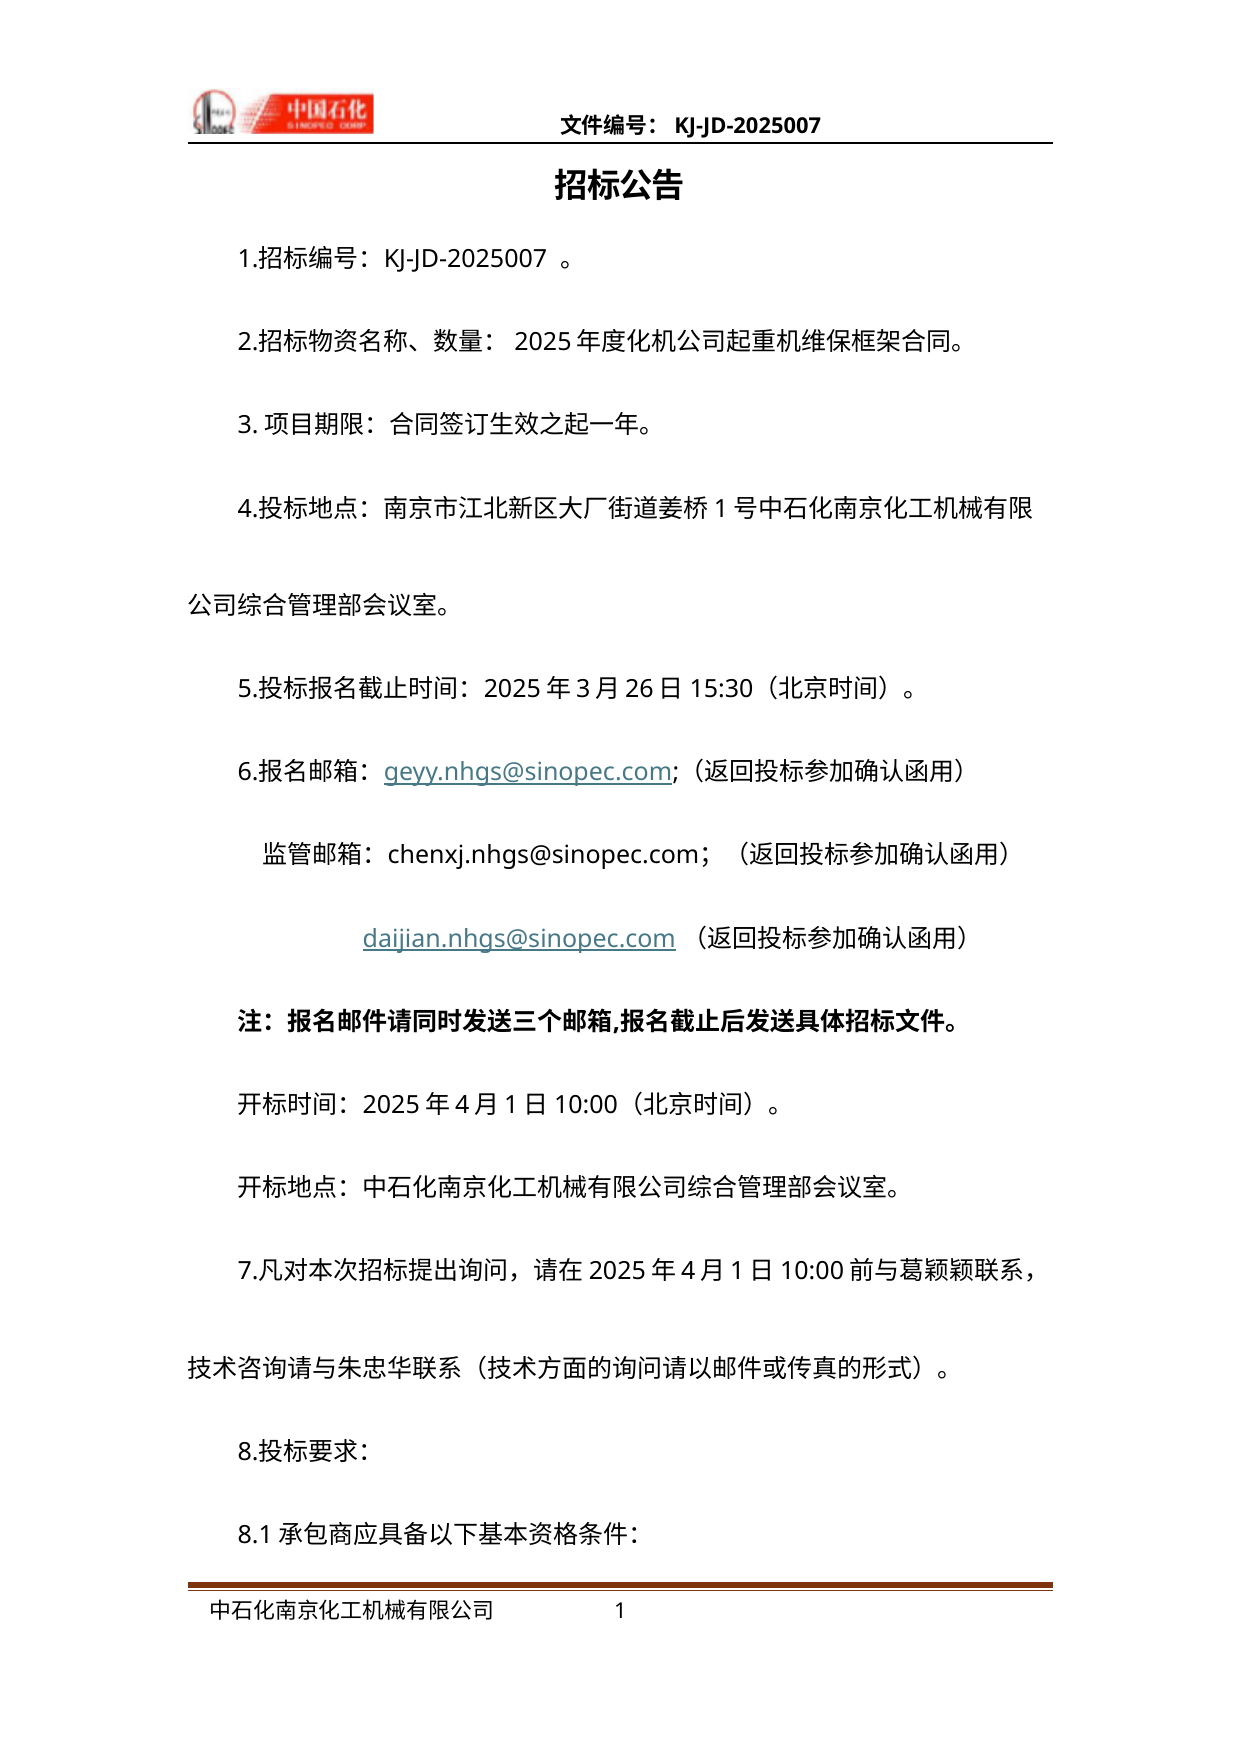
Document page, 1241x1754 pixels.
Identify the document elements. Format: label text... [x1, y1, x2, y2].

text 1.招标编号：KJ-JD-2025007 。 [187, 224, 1053, 289]
text 注：报名邮件请同时发送三个邮箱,报名截止后发送具体招标文件。 [187, 987, 1053, 1052]
text 6.报名邮箱：geyy.nhgs@sinopec.com;（返回投标参加确认函用） [187, 737, 1053, 802]
title 招标公告 [187, 151, 1053, 216]
text 8.投标要求： [187, 1417, 1053, 1482]
text 3. 项目期限：合同签订生效之起一年。 [187, 391, 1053, 456]
text 监管邮箱：chenxj.nhgs@sinopec.com；（返回投标参加确认函用） [187, 821, 1053, 886]
text 4.投标地点：南京市江北新区大厂街道姜桥1号中石化南京化工机械有限公司综合管理部会议室。 [187, 474, 1053, 636]
text 开标地点：中石化南京化工机械有限公司综合管理部会议室。 [187, 1153, 1053, 1218]
text 5.投标报名截止时间：2025年3月26日 15:30（北京时间）。 [187, 654, 1053, 719]
text 开标时间：2025年4月1日 10:00（北京时间）。 [187, 1070, 1053, 1135]
text daijian.nhgs@sinopec.com （返回投标参加确认函用） [187, 904, 1053, 969]
text 2.招标物资名称、数量： 2025年度化机公司起重机维保框架合同。 [187, 307, 1053, 372]
text 7.凡对本次招标提出询问，请在2025年4月1日 10:00前与葛颖颖联系，技术咨询请与朱忠华联系（技术方面的询问请以邮件或传真的形式）。 [187, 1236, 1053, 1399]
text 8.1承包商应具备以下基本资格条件： [187, 1500, 1053, 1565]
